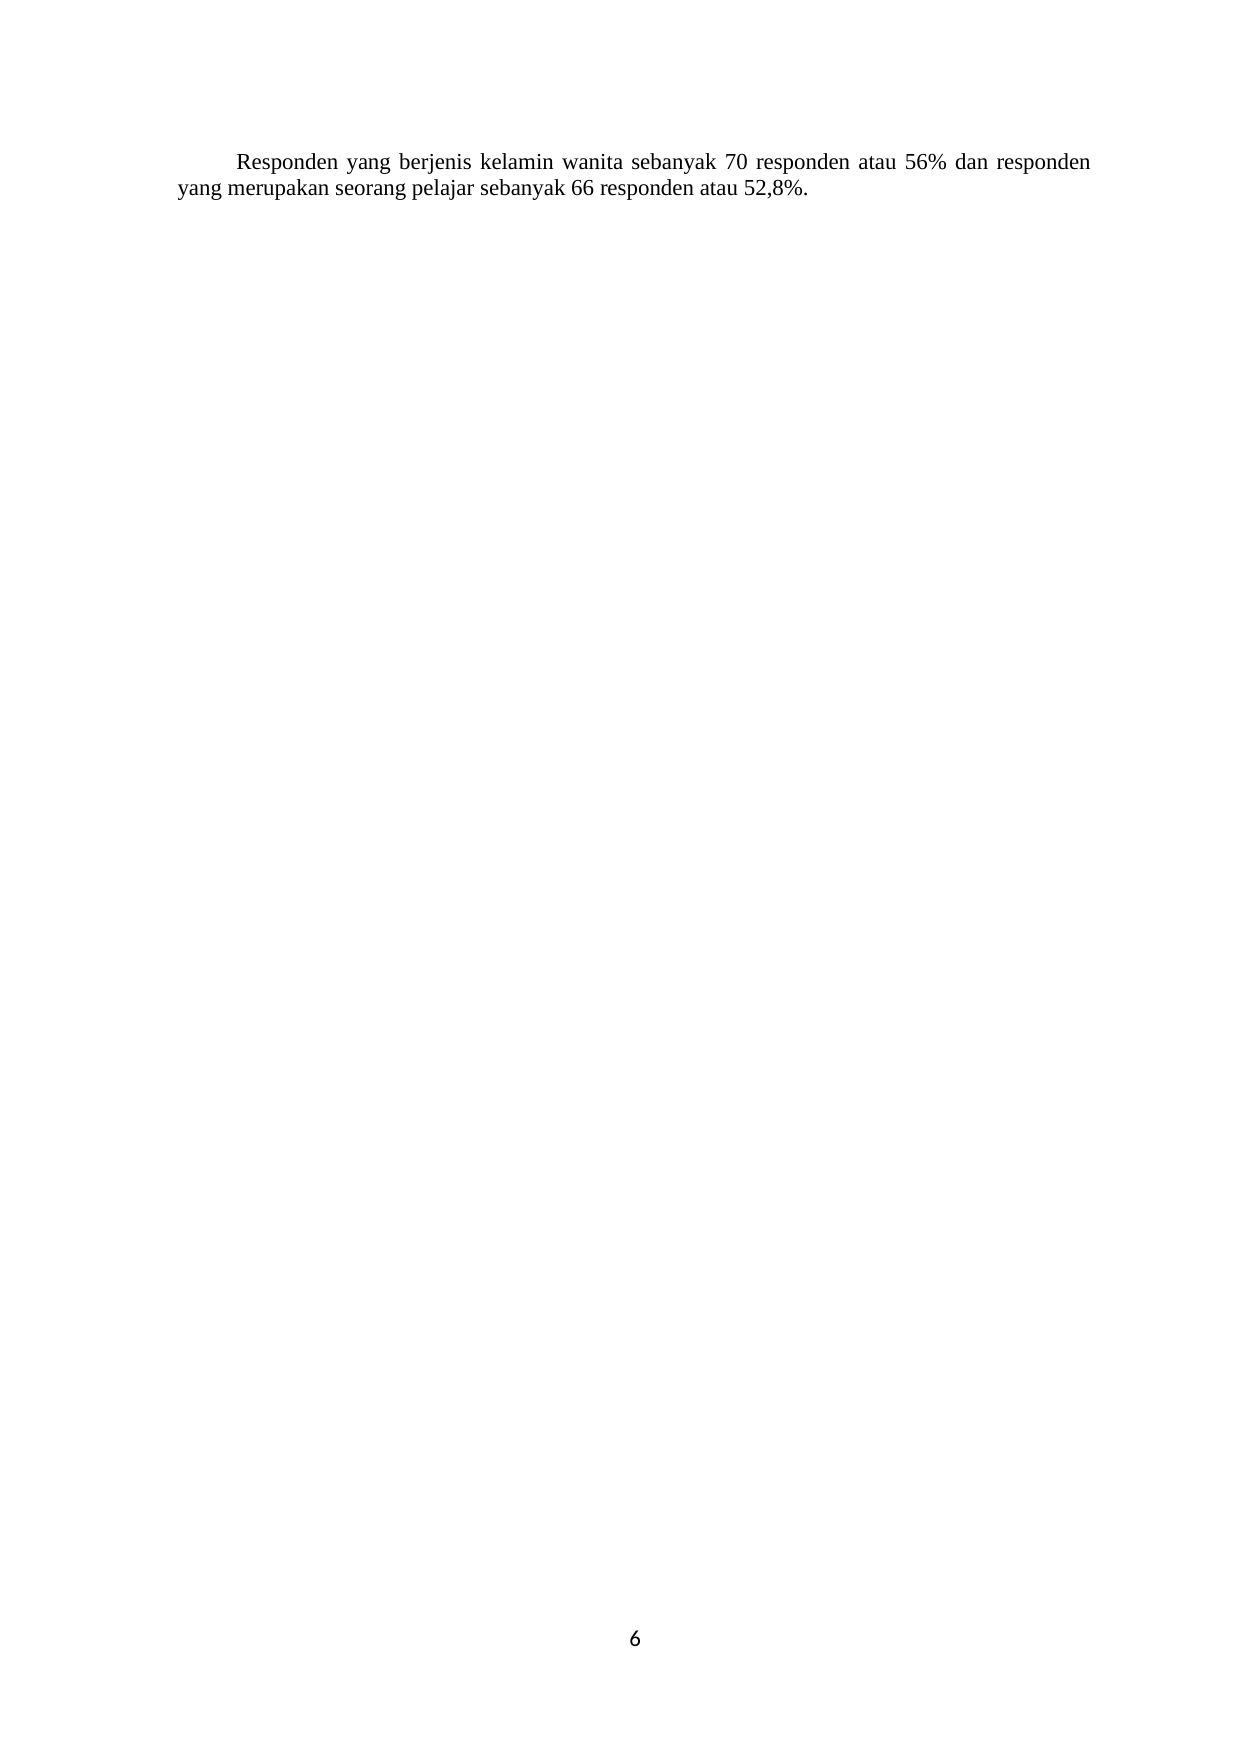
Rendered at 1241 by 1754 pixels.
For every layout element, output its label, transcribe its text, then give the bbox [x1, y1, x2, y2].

text Responden yang berjenis kelamin wanita sebanyak 70 responden atau 56% dan responden yang merupakan seorang pelajar sebanyak 66 responden atau 52,8%. [177, 148, 1092, 200]
